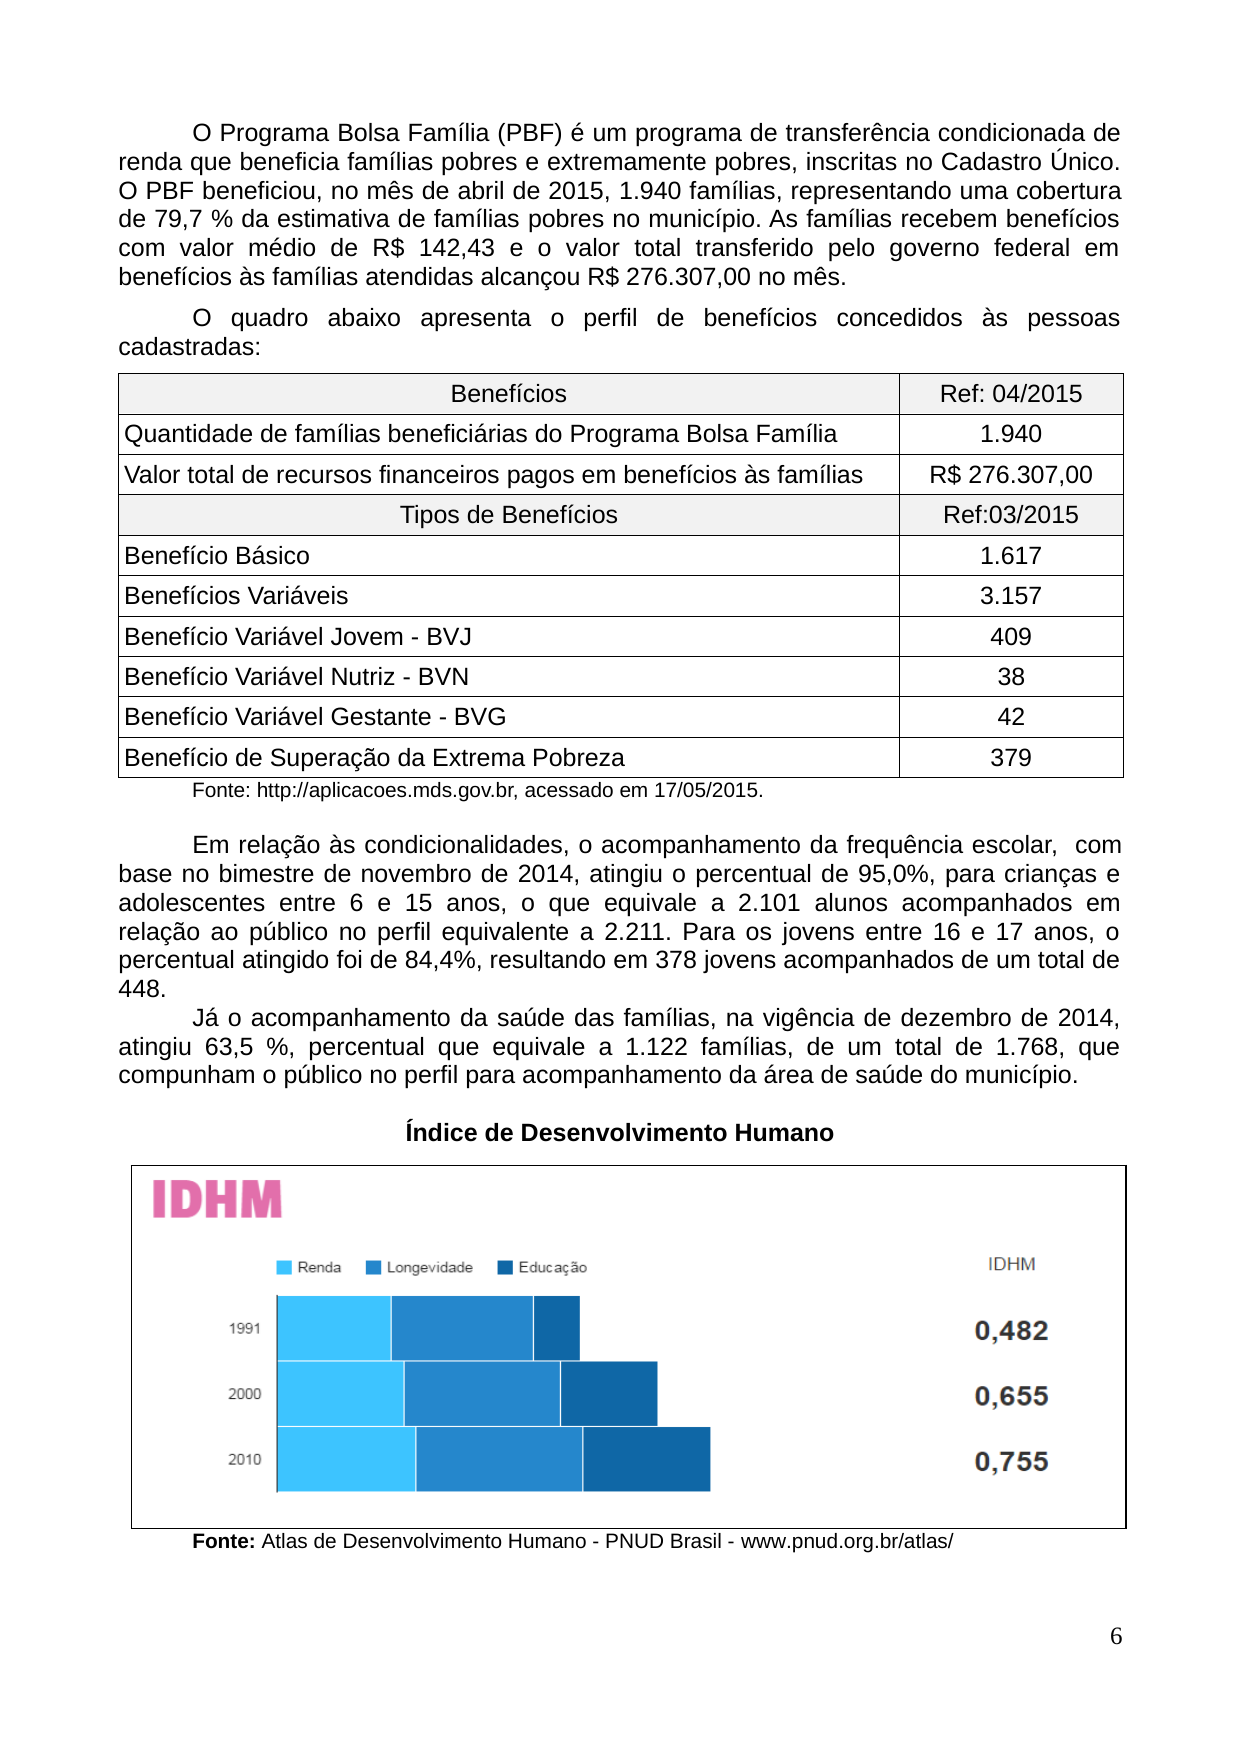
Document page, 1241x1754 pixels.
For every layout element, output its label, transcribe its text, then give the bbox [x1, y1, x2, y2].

table_cell Benefício Variável Gestante - BVG [119, 697, 899, 737]
text Já o acompanhamento da saúde das famílias, na vigência de dezembro de 2014, atingiu 63,5 %, percentual que equivale a 1.122 famílias, de um total de 1.768, que compunham o público no perfil para acompanhamento da área de saúde do município. [118, 1003, 1122, 1089]
table_cell Ref:03/2015 [900, 495, 1123, 535]
table_cell 379 [900, 738, 1123, 777]
subtitle Fonte: Atlas de Desenvolvimento Humano - PNUD Brasil - www.pnud.org.br/atlas/ [118, 1146, 1122, 1553]
text O Programa Bolsa Família (PBF) é um programa de transferência condicionada de renda que beneficia famílias pobres e extremamente pobres, inscritas no Cadastro Único. O PBF beneficiou, no mês de abril de 2015, 1.940 famílias, representando uma cobertura de 79,7 % da estimativa de famílias pobres no município. As famílias recebem benefícios com valor médio de R$ 142,43 e o valor total transferido pelo governo federal em benefícios às famílias atendidas alcançou R$ 276.307,00 no mês. [118, 118, 1122, 291]
table_cell 42 [900, 697, 1123, 737]
table_cell R$ 276.307,00 [900, 455, 1123, 494]
table_cell Valor total de recursos financeiros pagos em benefícios às famílias [119, 455, 899, 494]
table_cell Benefícios Variáveis [119, 576, 899, 616]
table_cell Benefício Variável Nutriz - BVN [119, 657, 899, 696]
text O quadro abaixo apresenta o perfil de benefícios concedidos às pessoas cadastradas: [118, 303, 1122, 361]
table_cell 3.157 [900, 576, 1123, 616]
text Em relação às condicionalidades, o acompanhamento da frequência escolar, com base no bimestre de novembro de 2014, atingiu o percentual de 95,0%, para crianças e adolescentes entre 6 e 15 anos, o que equivale a 2.101 alunos acompanhados em relação ao público no perfil equivalente a 2.211. Para os jovens entre 16 e 17 anos, o percentual atingido foi de 84,4%, resultando em 378 jovens acompanhados de um total de 448. [118, 830, 1122, 1003]
table_header Benefícios [119, 374, 899, 413]
text Fonte: http://aplicacoes.mds.gov.br, acessado em 17/05/2015. [192, 778, 1122, 801]
table_cell Tipos de Benefícios [119, 495, 899, 535]
table_cell Benefício Básico [119, 536, 899, 575]
table_cell 38 [900, 657, 1123, 696]
table_cell Quantidade de famílias beneficiárias do Programa Bolsa Família [119, 415, 899, 454]
table_header Ref: 04/2015 [900, 374, 1123, 413]
text Índice de Desenvolvimento Humano [118, 1118, 1122, 1146]
table_cell 1.940 [900, 415, 1123, 454]
table_cell Benefício Variável Jovem - BVJ [119, 617, 899, 656]
table_cell 1.617 [900, 536, 1123, 575]
table_cell 409 [900, 617, 1123, 656]
table_cell Benefício de Superação da Extrema Pobreza [119, 738, 899, 777]
